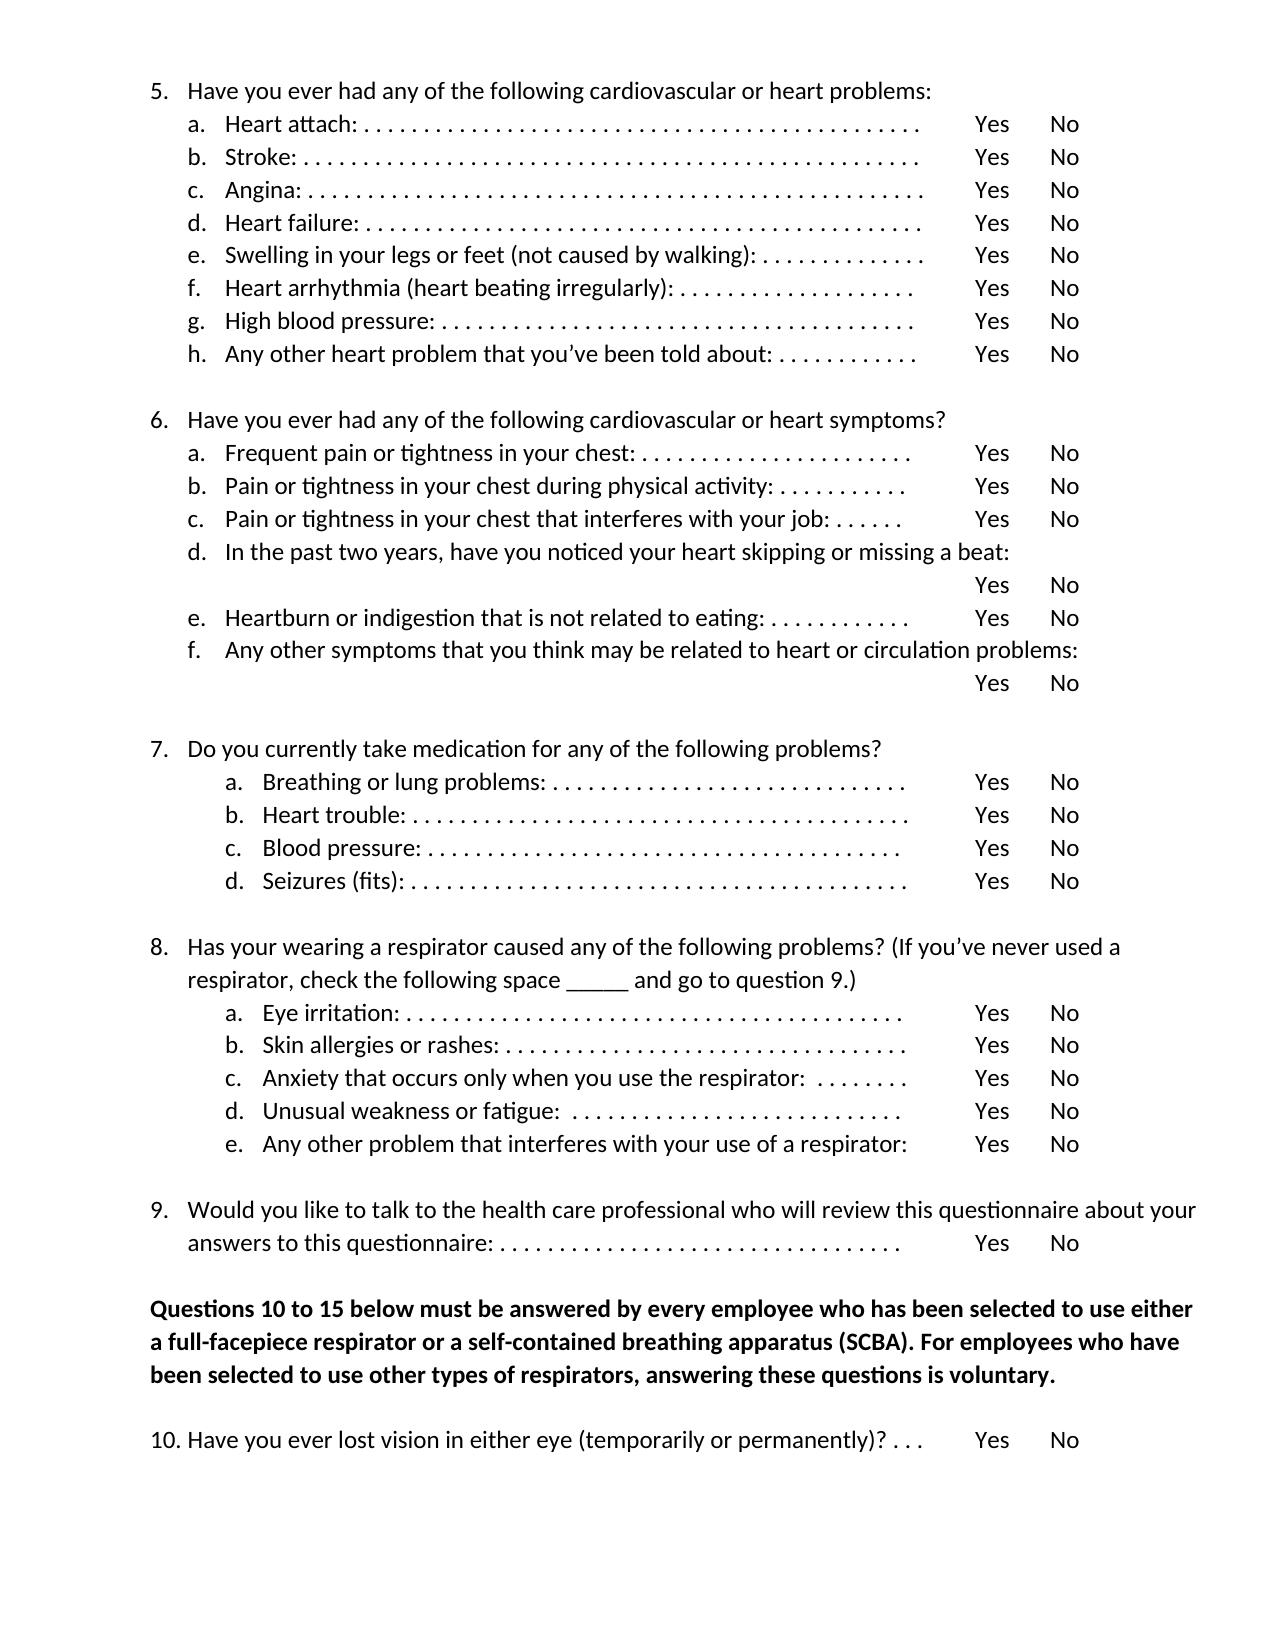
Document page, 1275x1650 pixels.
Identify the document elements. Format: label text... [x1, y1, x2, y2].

list Pain or tightness in your chest that interferes with your job: . . . . . . Yes No [187, 503, 1200, 533]
list Have you ever had any of the following cardiovascular or heart problems: [150, 75, 1200, 106]
list Have you ever lost vision in either eye (temporarily or permanently)? . . . Yes No [150, 1424, 1200, 1455]
list High blood pressure: . . . . . . . . . . . . . . . . . . . . . . . . . . . . . . . . . . . . . . . . Yes No [187, 305, 1200, 336]
list Would you like to talk to the health care professional who will review this questionnaire about your answers to this questionnaire: . . . . . . . . . . . . . . . . . . . . . . . . . . . . . . . . . . Yes No [150, 1194, 1200, 1258]
list Have you ever had any of the following cardiovascular or heart symptoms? [150, 404, 1200, 435]
list Pain or tightness in your chest during physical activity: . . . . . . . . . . . Yes No [187, 470, 1200, 501]
list Heart failure: . . . . . . . . . . . . . . . . . . . . . . . . . . . . . . . . . . . . . . . . . . . . . . . Yes No [187, 207, 1200, 237]
list Unusual weakness or fatigue: . . . . . . . . . . . . . . . . . . . . . . . . . . . . Yes No [225, 1095, 1200, 1126]
list Any other heart problem that you’ve been told about: . . . . . . . . . . . . Yes No [187, 338, 1200, 369]
list Heartburn or indigestion that is not related to eating: . . . . . . . . . . . . Yes No [187, 602, 1200, 632]
list Eye irritation: . . . . . . . . . . . . . . . . . . . . . . . . . . . . . . . . . . . . . . . . . . Yes No [225, 997, 1200, 1027]
list Heart arrhythmia (heart beating irregularly): . . . . . . . . . . . . . . . . . . . . Yes No [187, 272, 1200, 303]
list Yes No [975, 667, 1200, 698]
list Swelling in your legs or feet (not caused by walking): . . . . . . . . . . . . . . Yes No [187, 239, 1200, 270]
list Any other symptoms that you think may be related to heart or circulation problems: [187, 634, 1200, 665]
list Skin allergies or rashes: . . . . . . . . . . . . . . . . . . . . . . . . . . . . . . . . . . Yes No [225, 1029, 1200, 1060]
list Any other problem that interferes with your use of a respirator: Yes No [225, 1128, 1200, 1159]
list Blood pressure: . . . . . . . . . . . . . . . . . . . . . . . . . . . . . . . . . . . . . . . . Yes No [225, 832, 1200, 863]
list Anxiety that occurs only when you use the respirator: . . . . . . . . Yes No [225, 1062, 1200, 1093]
list Angina: . . . . . . . . . . . . . . . . . . . . . . . . . . . . . . . . . . . . . . . . . . . . . . . . . . . . Yes No [187, 174, 1200, 204]
list Stroke: . . . . . . . . . . . . . . . . . . . . . . . . . . . . . . . . . . . . . . . . . . . . . . . . . . . . Yes No [187, 141, 1200, 171]
list Frequent pain or tightness in your chest: . . . . . . . . . . . . . . . . . . . . . . . Yes No [187, 437, 1200, 468]
list In the past two years, have you noticed your heart skipping or missing a beat: [187, 536, 1200, 566]
list Heart trouble: . . . . . . . . . . . . . . . . . . . . . . . . . . . . . . . . . . . . . . . . . . Yes No [225, 799, 1200, 830]
text Yes No [900, 569, 1200, 599]
list Do you currently take medication for any of the following problems? [150, 733, 1200, 764]
text Questions 10 to 15 below must be answered by every employee who has been selected to use either a full-facepiece respirator or a self-contained breathing apparatus (SCBA). For employees who have been selected to use other types of respirators, answering these questions is voluntary. [150, 1293, 1200, 1389]
list Heart attach: . . . . . . . . . . . . . . . . . . . . . . . . . . . . . . . . . . . . . . . . . . . . . . . Yes No [187, 108, 1200, 138]
list Has your wearing a respirator caused any of the following problems? (If you’ve never used a respirator, check the following space _____ and go to question 9.) [150, 931, 1200, 994]
list Breathing or lung problems: . . . . . . . . . . . . . . . . . . . . . . . . . . . . . . Yes No [225, 766, 1200, 797]
list Seizures (fits): . . . . . . . . . . . . . . . . . . . . . . . . . . . . . . . . . . . . . . . . . . Yes No [225, 865, 1200, 896]
